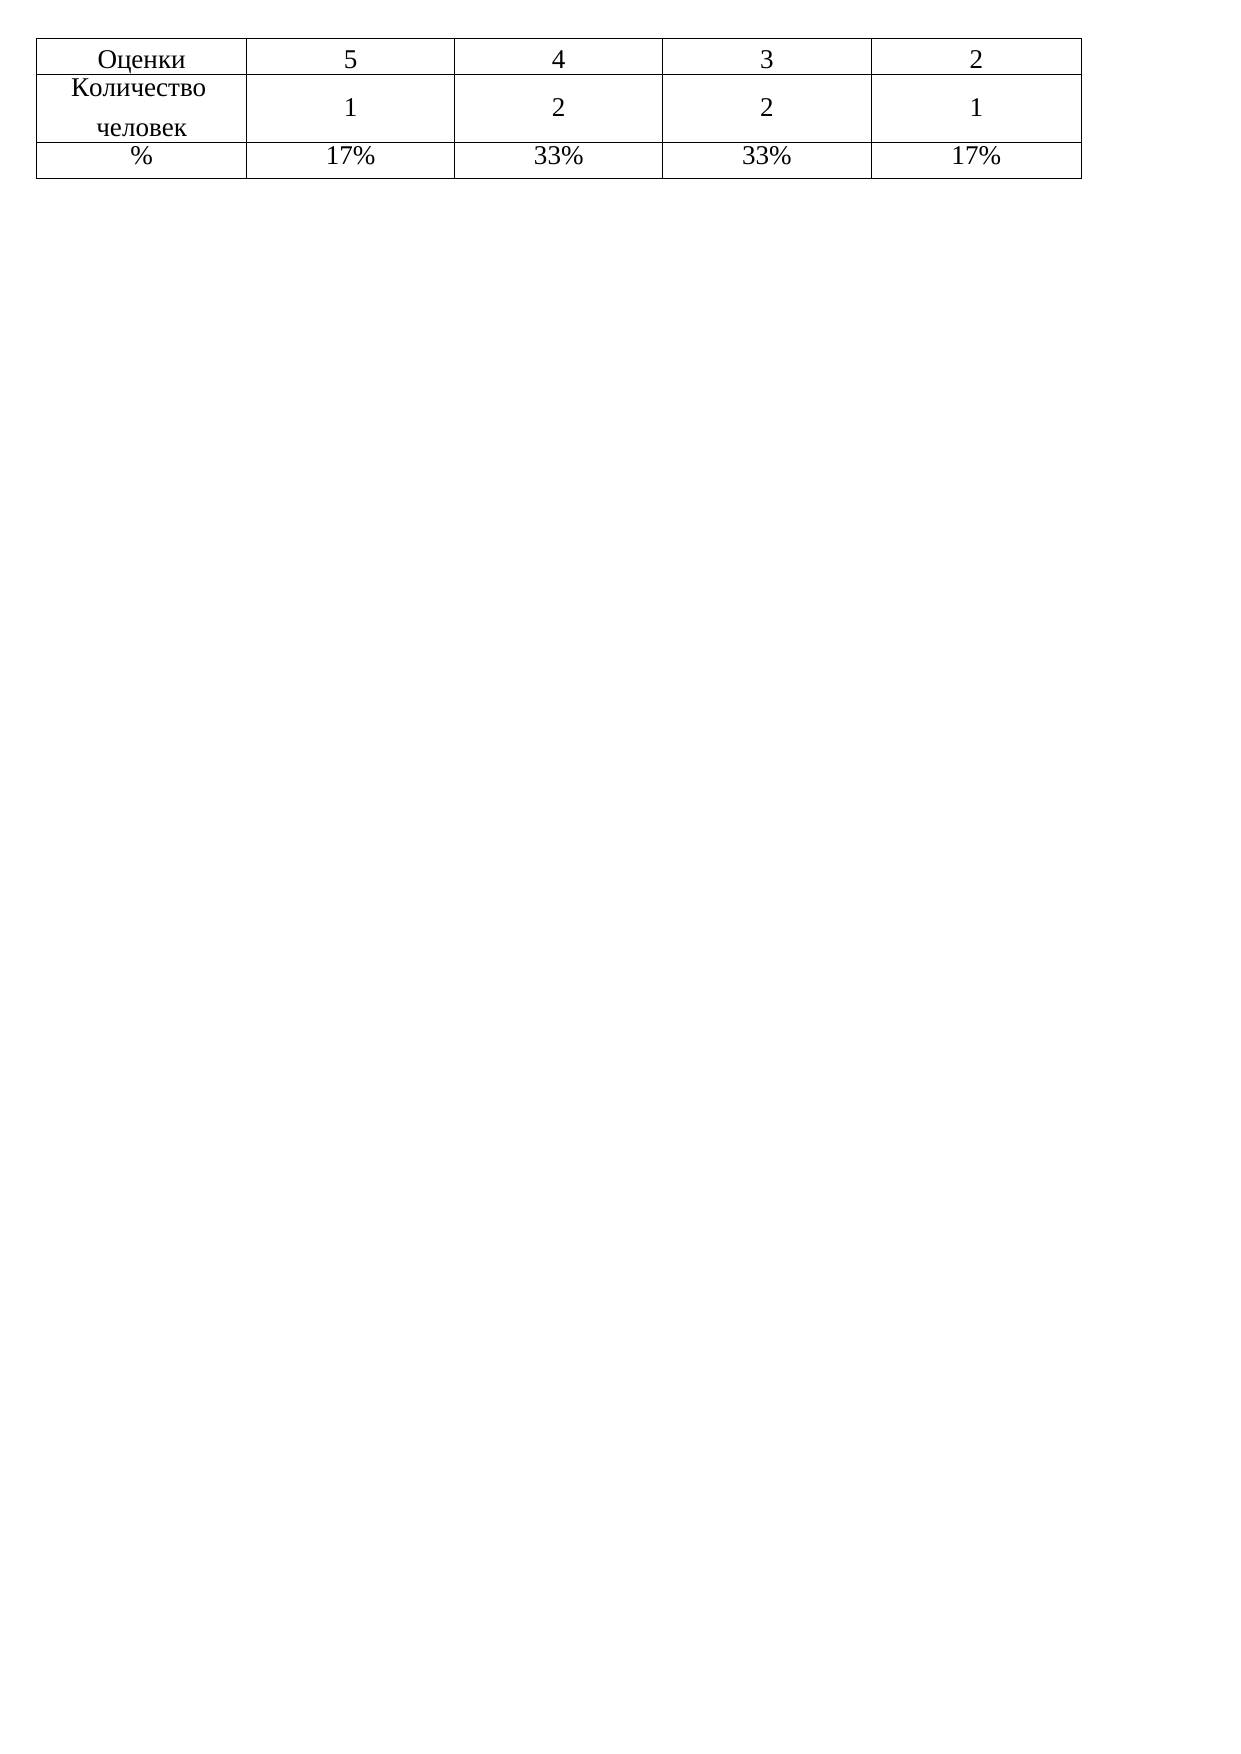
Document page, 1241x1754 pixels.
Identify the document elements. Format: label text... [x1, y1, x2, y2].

table_header 2 [872, 39, 1081, 73]
table_header 5 [247, 39, 454, 73]
table_cell 17% [247, 143, 454, 178]
table_cell 2 [663, 75, 871, 142]
table_cell 1 [247, 75, 454, 142]
table_header 4 [455, 39, 662, 73]
table_cell 17% [872, 143, 1081, 178]
table_cell 1 [872, 75, 1081, 142]
table_header 3 [663, 39, 871, 73]
table_cell 33% [455, 143, 662, 178]
table_cell 2 [455, 75, 662, 142]
table_cell Количество человек [37, 75, 246, 142]
table_cell 33% [663, 143, 871, 178]
table_cell % [37, 143, 246, 178]
table_header Оценки [37, 39, 246, 73]
